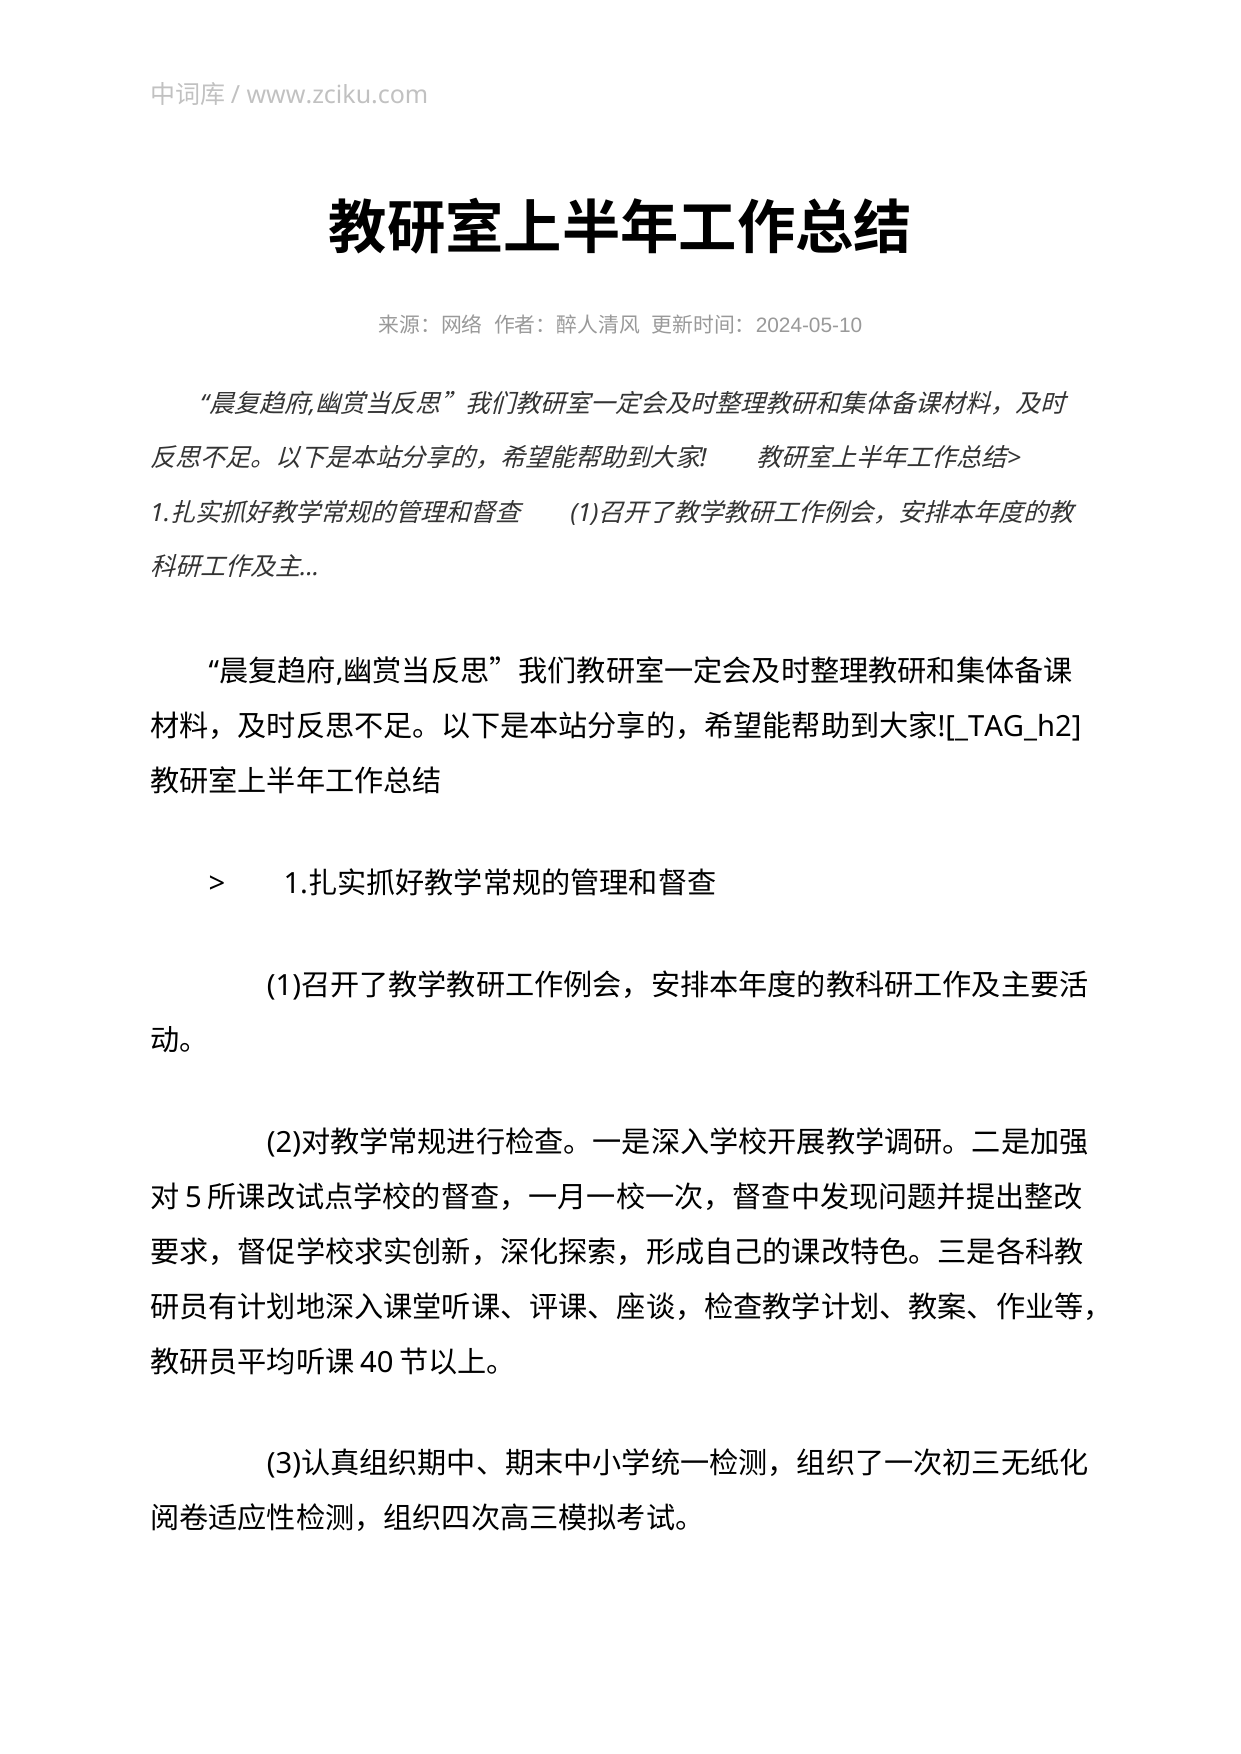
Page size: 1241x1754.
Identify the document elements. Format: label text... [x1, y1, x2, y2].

text (3)认真组织期中、期末中小学统一检测，组织了一次初三无纸化阅卷适应性检测，组织四次高三模拟考试。 [150, 1440, 1090, 1537]
text (2)对教学常规进行检查。一是深入学校开展教学调研。二是加强对5所课改试点学校的督查，一月一校一次，督查中发现问题并提出整改要求，督促学校求实创新，深化探索，形成自己的课改特色。三是各科教研员有计划地深入课堂听课、评课、座谈，检查教学计划、教案、作业等，教研员平均听课40节以上。 [150, 1118, 1090, 1381]
subtitle 教研室上半年工作总结 [150, 181, 1090, 266]
text “晨复趋府,幽赏当反思”我们教研室一定会及时整理教研和集体备课材料，及时反思不足。以下是本站分享的，希望能帮助到大家![_TAG_h2] 教研室上半年工作总结 [150, 648, 1090, 800]
text “晨复趋府,幽赏当反思”我们教研室一定会及时整理教研和集体备课材料，及时反思不足。以下是本站分享的，希望能帮助到大家! 教研室上半年工作总结> 1.扎实抓好教学常规的管理和督查 (1)召开了教学教研工作例会，安排本年度的教科研工作及主... [150, 383, 1090, 583]
text > 1.扎实抓好教学常规的管理和督查 [150, 859, 1090, 902]
text 来源：网络 作者：醉人清风 更新时间：2024-05-10 [150, 313, 1090, 337]
text (1)召开了教学教研工作例会，安排本年度的教科研工作及主要活动。 [150, 962, 1090, 1059]
